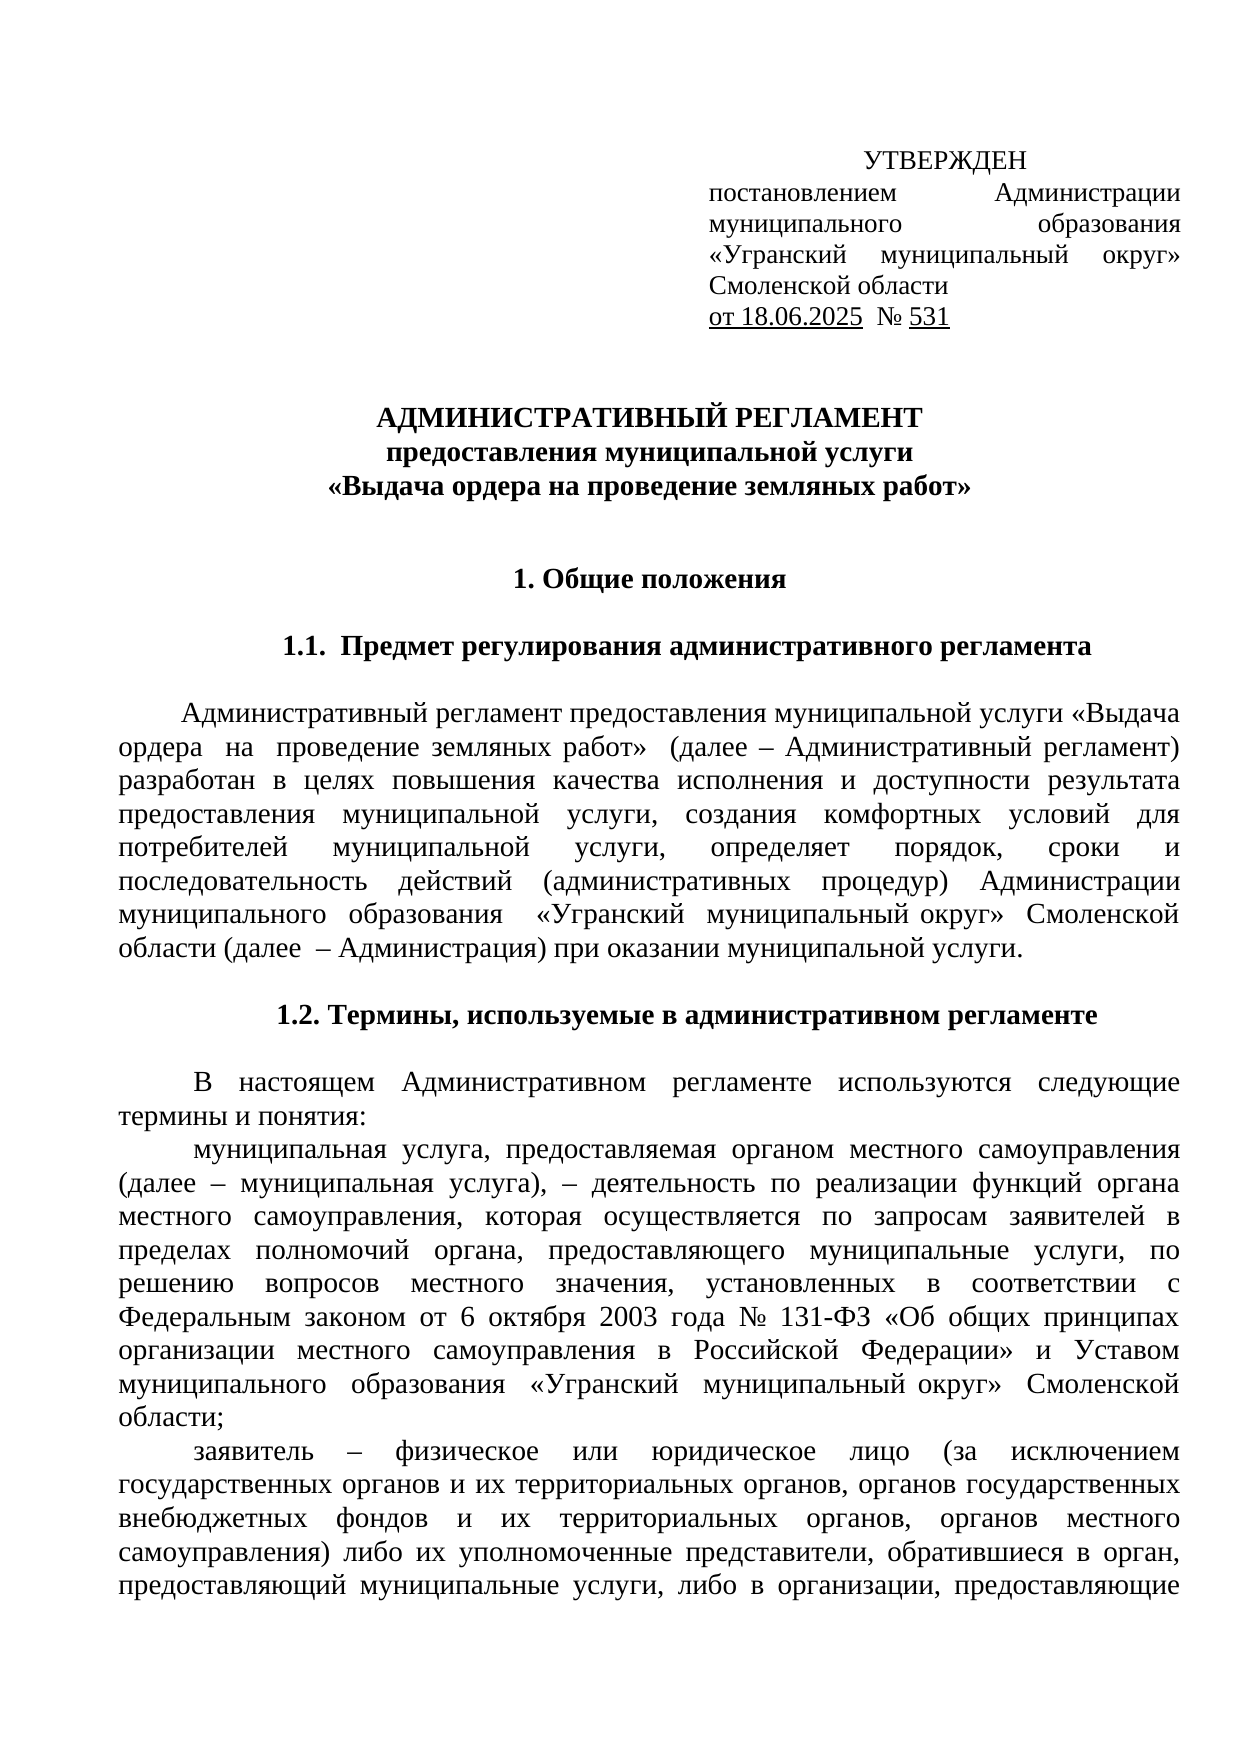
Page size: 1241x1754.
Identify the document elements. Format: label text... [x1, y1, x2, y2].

text от 18.06.2025 № 531 [709, 300, 1181, 331]
text 1. Общие положения [118, 561, 1181, 594]
text 1.2. Термины, используемые в административном регламенте [118, 997, 1181, 1031]
text Административный регламент предоставления муниципальной услуги «Выдача ордера на проведение земляных работ» (далее – Административный регламент) разработан в целях повышения качества исполнения и доступности результата предоставления муниципальной услуги, создания комфортных условий для потребителей муниципальной услуги, определяет порядок, сроки и последовательность действий (административных процедур) Администрации муниципального образования «Угранский муниципальный округ» Смоленской области (далее – Администрация) при оказании муниципальной услуги. [118, 695, 1181, 963]
text УТВЕРЖДЕН [709, 144, 1181, 176]
text муниципальная услуга, предоставляемая органом местного самоуправления (далее – муниципальная услуга), – деятельность по реализации функций органа местного самоуправления, которая осуществляется по запросам заявителей в пределах полномочий органа, предоставляющего муниципальные услуги, по решению вопросов местного значения, установленных в соответствии с Федеральным законом от 6 октября 2003 года № 131-ФЗ «Об общих принципах организации местного самоуправления в Российской Федерации» и Уставом муниципального образования «Угранский муниципальный округ» Смоленской области; [118, 1131, 1181, 1433]
text постановлением Администрации муниципального образования «Угранский муниципальный округ» Смоленской области [709, 176, 1181, 300]
text В настоящем Административном регламенте используются следующие термины и понятия: [118, 1064, 1181, 1131]
text АДМИНИСТРАТИВНЫЙ РЕГЛАМЕНТ [118, 401, 1181, 434]
text предоставления муниципальной услуги [118, 434, 1181, 468]
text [118, 1433, 1181, 1601]
text 1.1. Предмет регулирования административного регламента [118, 628, 1181, 662]
text «Выдача ордера на проведение земляных работ» [118, 468, 1181, 501]
